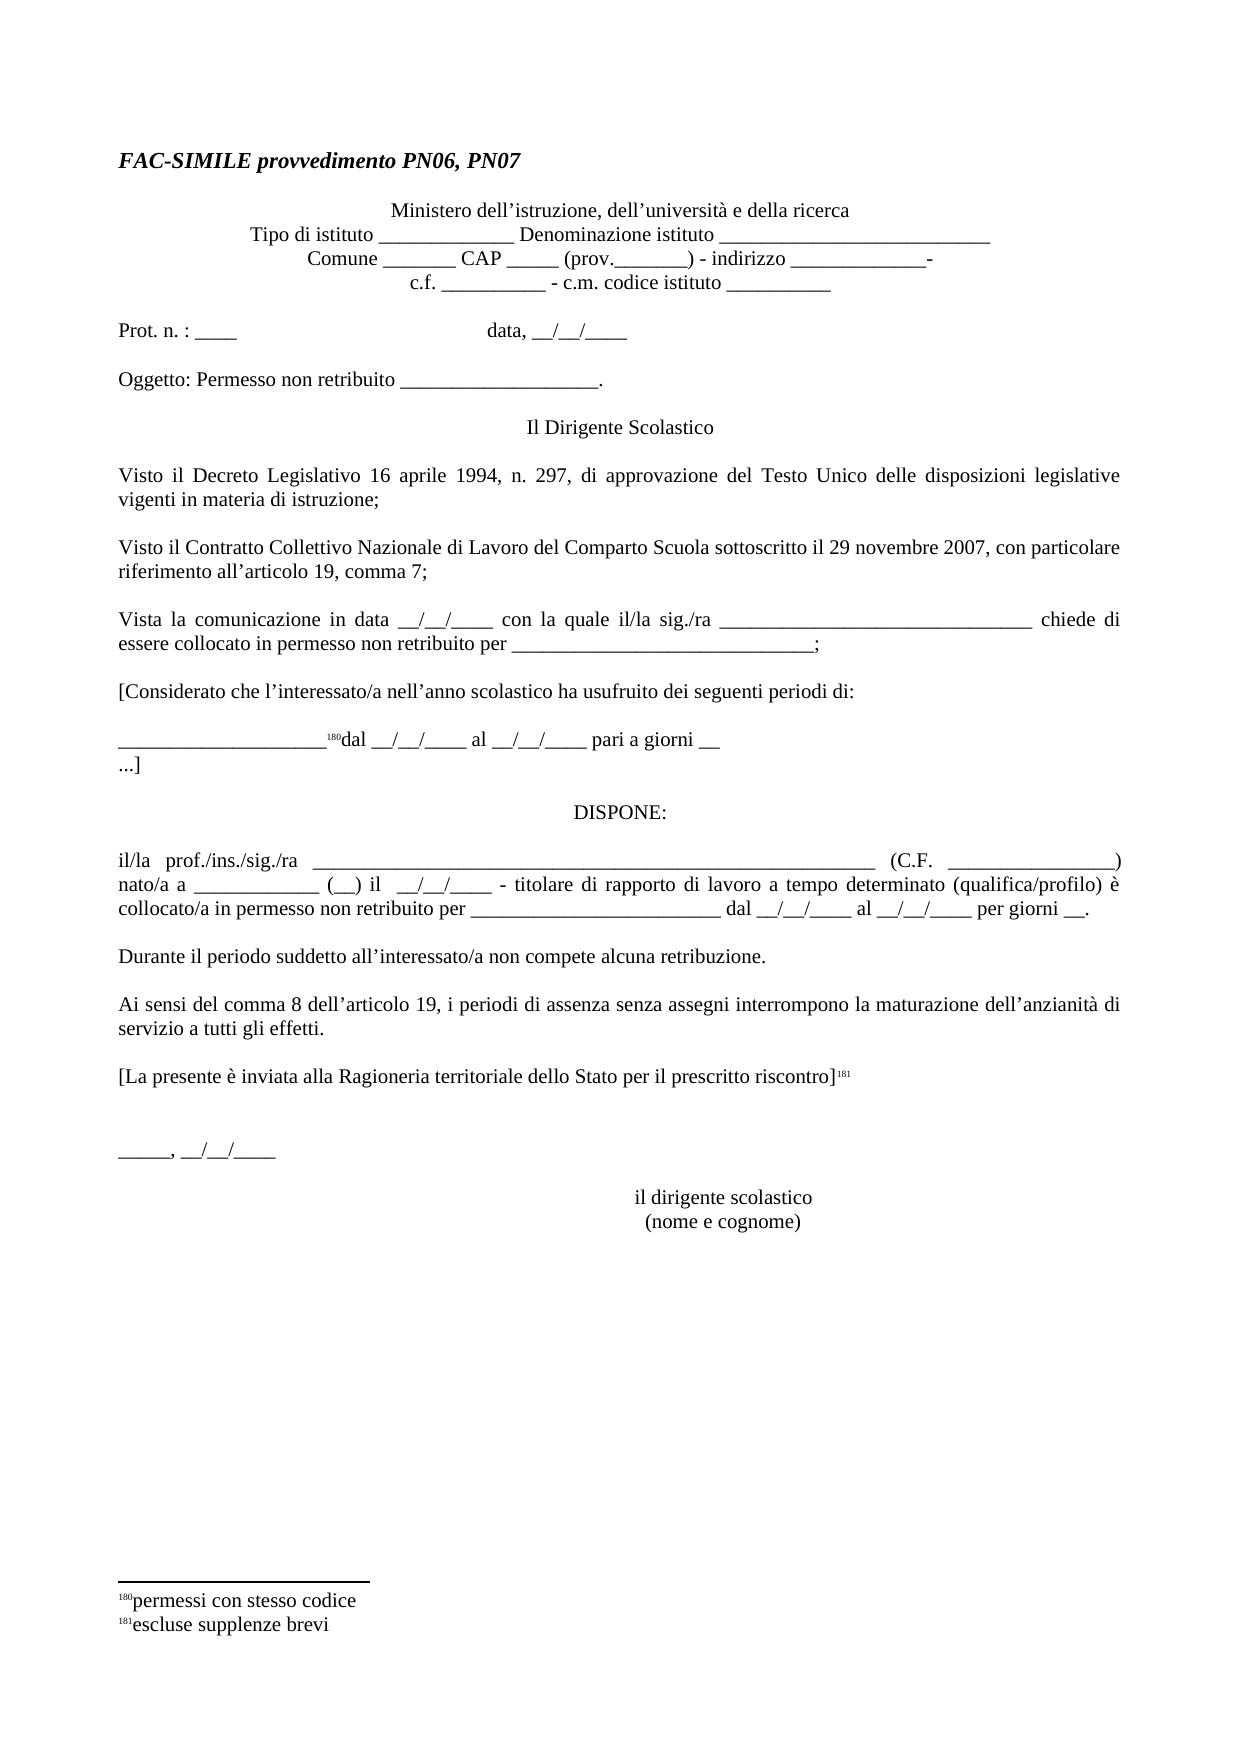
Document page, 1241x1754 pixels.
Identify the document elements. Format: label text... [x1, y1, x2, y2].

text [La presente è inviata alla Ragioneria territoriale dello Stato per il prescritto riscontro] [118, 1064, 1122, 1088]
text Durante il periodo suddetto all’interessato/a non compete alcuna retribuzione. [118, 944, 1122, 968]
text Il Dirigente Scolastico [118, 414, 1122, 439]
text Oggetto: Permesso non retribuito ___________________. [118, 366, 1122, 391]
text [Considerato che l’interessato/a nell’anno scolastico ha usufruito dei seguenti periodi di: [118, 679, 1122, 703]
text Visto il Decreto Legislativo 16 aprile 1994, n. 297, di approvazione del Testo Unico delle disposizioni legislative vigenti in materia di istruzione; [118, 463, 1122, 511]
text Tipo di istituto _____________ Denominazione istituto __________________________ [118, 222, 1122, 246]
text (nome e cognome) [118, 1209, 1122, 1233]
text Ministero dell’istruzione, dell’università e della ricerca [118, 198, 1122, 222]
text ____________________dal __/__/____ al __/__/____ pari a giorni __ [118, 727, 1122, 751]
text il/la prof./ins./sig./ra ______________________________________________________ (C.F. ________________) nato/a a ____________ (__) il __/__/____ - titolare di rapporto di lavoro a tempo determinato (qualifica/profilo) è collocato/a in permesso non retribuito per ________________________ dal __/__/____ al __/__/____ per giorni __. [118, 848, 1122, 920]
text _____, __/__/____ [118, 1136, 1122, 1161]
text Visto il Contratto Collettivo Nazionale di Lavoro del Comparto Scuola sottoscritto il 29 novembre 2007, con particolare riferimento all’articolo 19, comma 7; [118, 535, 1122, 583]
text c.f. __________ - c.m. codice istituto __________ [118, 270, 1122, 294]
text Ai sensi del comma 8 dell’articolo 19, i periodi di assenza senza assegni interrompono la maturazione dell’anzianità di servizio a tutti gli effetti. [118, 992, 1122, 1040]
subtitle FAC-SIMILE provvedimento PN06, PN07 [118, 148, 1122, 174]
text il dirigente scolastico [118, 1184, 1122, 1209]
text ...] [118, 751, 1122, 776]
text Vista la comunicazione in data __/__/____ con la quale il/la sig./ra ______________________________ chiede di essere collocato in permesso non retribuito per _____________________________; [118, 607, 1122, 655]
text DISPONE: [118, 799, 1122, 824]
text Prot. n. : ____ data, __/__/____ [118, 318, 1122, 342]
text Comune _______ CAP _____ (prov._______) - indirizzo _____________- [118, 246, 1122, 270]
